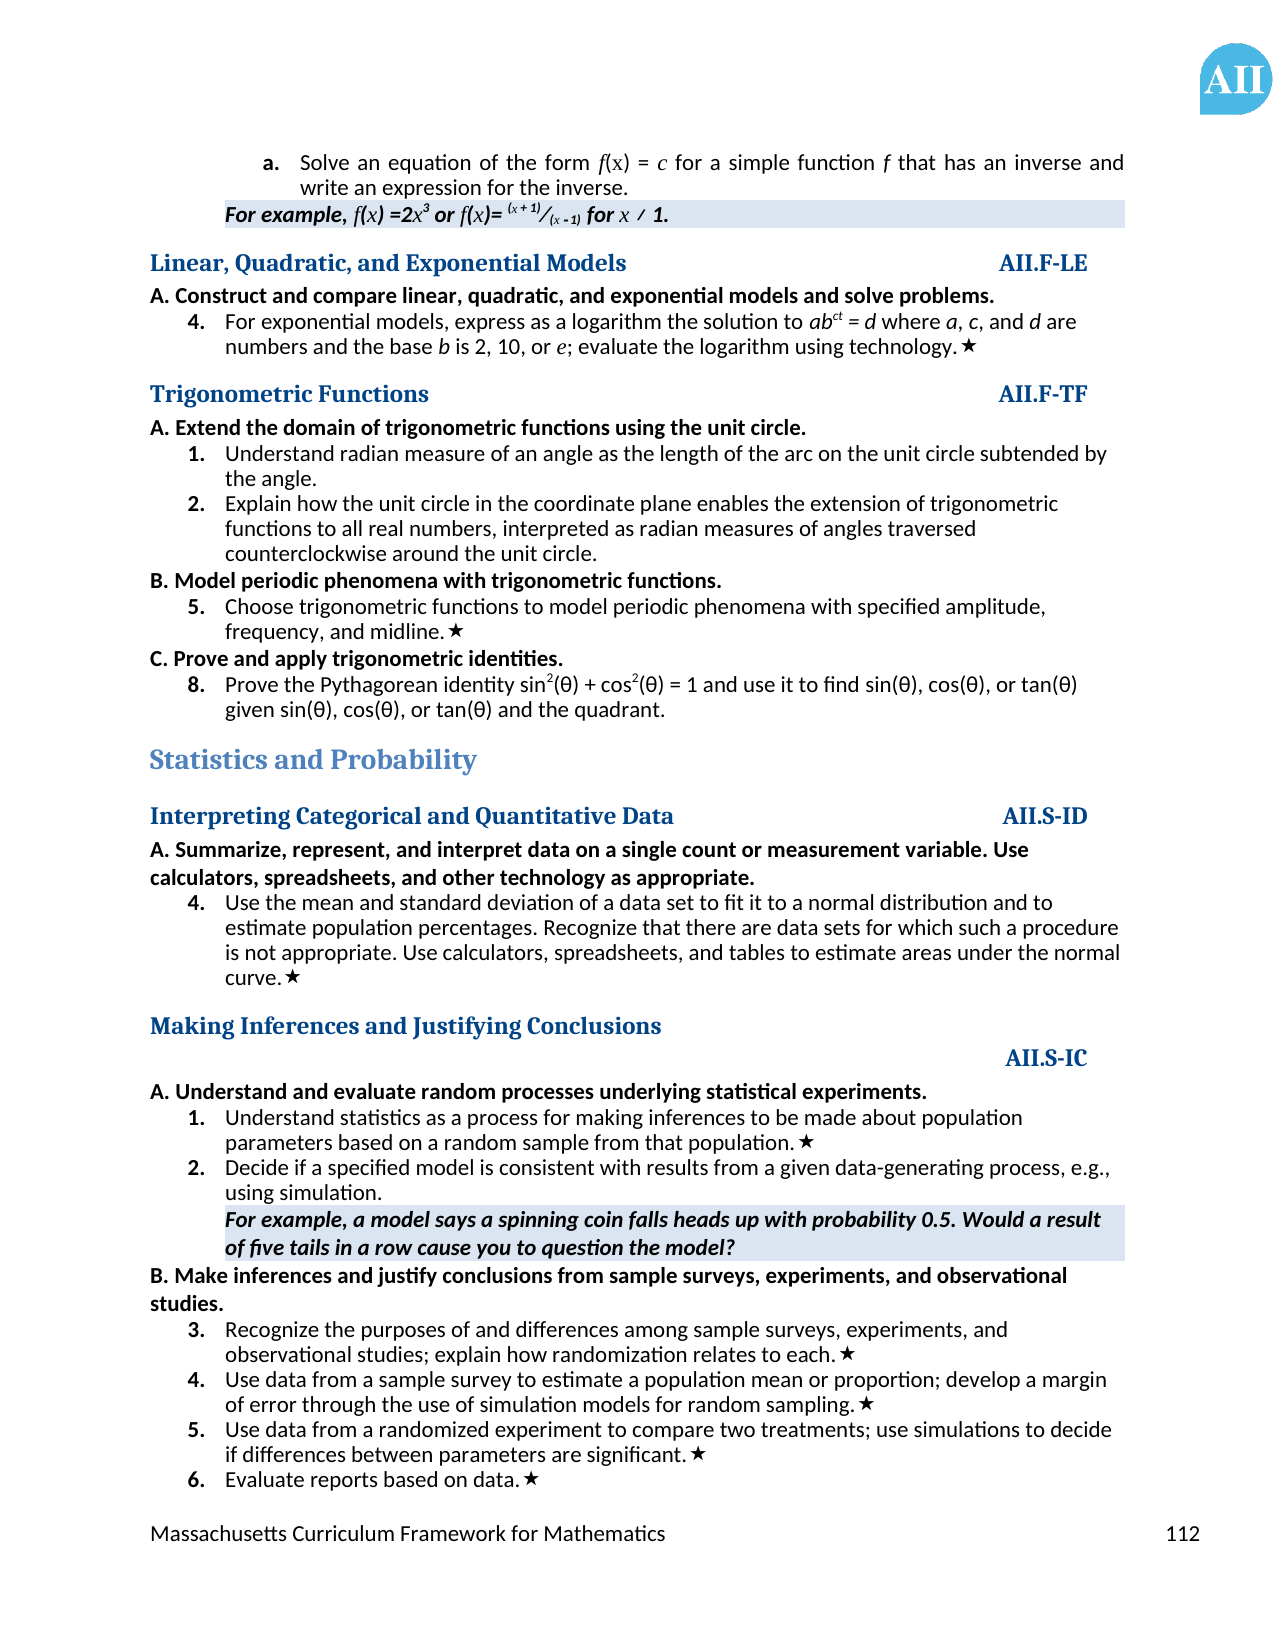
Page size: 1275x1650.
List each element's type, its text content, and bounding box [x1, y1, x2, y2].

list For exponential models, express as a logarithm the solution to abct = d where a, c, and d are numbers and the base b is 2, 10, or e; evaluate the logarithm using technology. [187, 309, 1125, 359]
list Use the mean and standard deviation of a data set to fit it to a normal distribution and to estimate population percentages. Recognize that there are data sets for which such a procedure is not appropriate. Use calculators, spreadsheets, and tables to estimate areas under the normal curve. [187, 891, 1125, 991]
text For example, f(x) =2x3 or f(x)= (x + 1)∕(x 1) for x ≠ 1. [225, 200, 1125, 228]
text A. Summarize, represent, and interpret data on a single count or measurement variable. Use calculators, spreadsheets, and other technology as appropriate. [150, 835, 1125, 891]
list Recognize the purposes of and differences among sample surveys, experiments, and observational studies; explain how randomization relates to each. [187, 1317, 1125, 1367]
list Evaluate reports based on data. [187, 1467, 1125, 1492]
list Prove the Pythagorean identity sin2(θ) + cos2(θ) = 1 and use it to find sin(θ), cos(θ), or tan(θ) given sin(θ), cos(θ), or tan(θ) and the quadrant. [187, 672, 1125, 722]
text A. Understand and evaluate random processes underlying statistical experiments. [150, 1077, 1125, 1105]
text B. Model periodic phenomena with trigonometric functions. [150, 566, 1125, 594]
list Use data from a randomized experiment to compare two treatments; use simulations to decide if differences between parameters are significant. [187, 1417, 1125, 1467]
text C. Prove and apply trigonometric identities. [150, 644, 1125, 672]
text B. Make inferences and justify conclusions from sample surveys, experiments, and observational studies. [150, 1261, 1125, 1317]
subtitle Interpreting Categorical and Quantitative Data AII.S-ID [150, 802, 1125, 831]
list Understand statistics as a process for making inferences to be made about population parameters based on a random sample from that population. [187, 1105, 1125, 1155]
list Explain how the unit circle in the coordinate plane enables the extension of trigonometric functions to all real numbers, interpreted as radian measures of angles traversed counterclockwise around the unit circle. [187, 491, 1125, 566]
subtitle Trigonometric Functions AII.F-TF [150, 380, 1125, 409]
text A. Extend the domain of trigonometric functions using the unit circle. [150, 413, 1125, 441]
subtitle Linear, Quadratic, and Exponential Models AII.F-LE [150, 249, 1125, 278]
list Understand radian measure of an angle as the length of the arc on the unit circle subtended by the angle. [187, 441, 1125, 491]
picture [1197, 41, 1273, 117]
subtitle Making Inferences and Justifying Conclusions AII.S-IC [150, 1012, 1125, 1073]
list Choose trigonometric functions to model periodic phenomena with specified amplitude, frequency, and midline. [187, 594, 1125, 644]
subtitle Statistics and Probability [150, 743, 1125, 777]
text For example, a model says a spinning coin falls heads up with probability 0.5. Would a result of five tails in a row cause you to question the model? [736, 1205, 1125, 1261]
list Use data from a sample survey to estimate a population mean or proportion; develop a margin of error through the use of simulation models for random sampling. [187, 1367, 1125, 1417]
list Decide if a specified model is consistent with results from a given data-generating process, e.g., using simulation. [187, 1155, 1125, 1205]
text A. Construct and compare linear, quadratic, and exponential models and solve problems. [150, 282, 1125, 309]
list Solve an equation of the form f(x) = c for a simple function f that has an inverse and write an expression for the inverse. [262, 150, 1125, 200]
